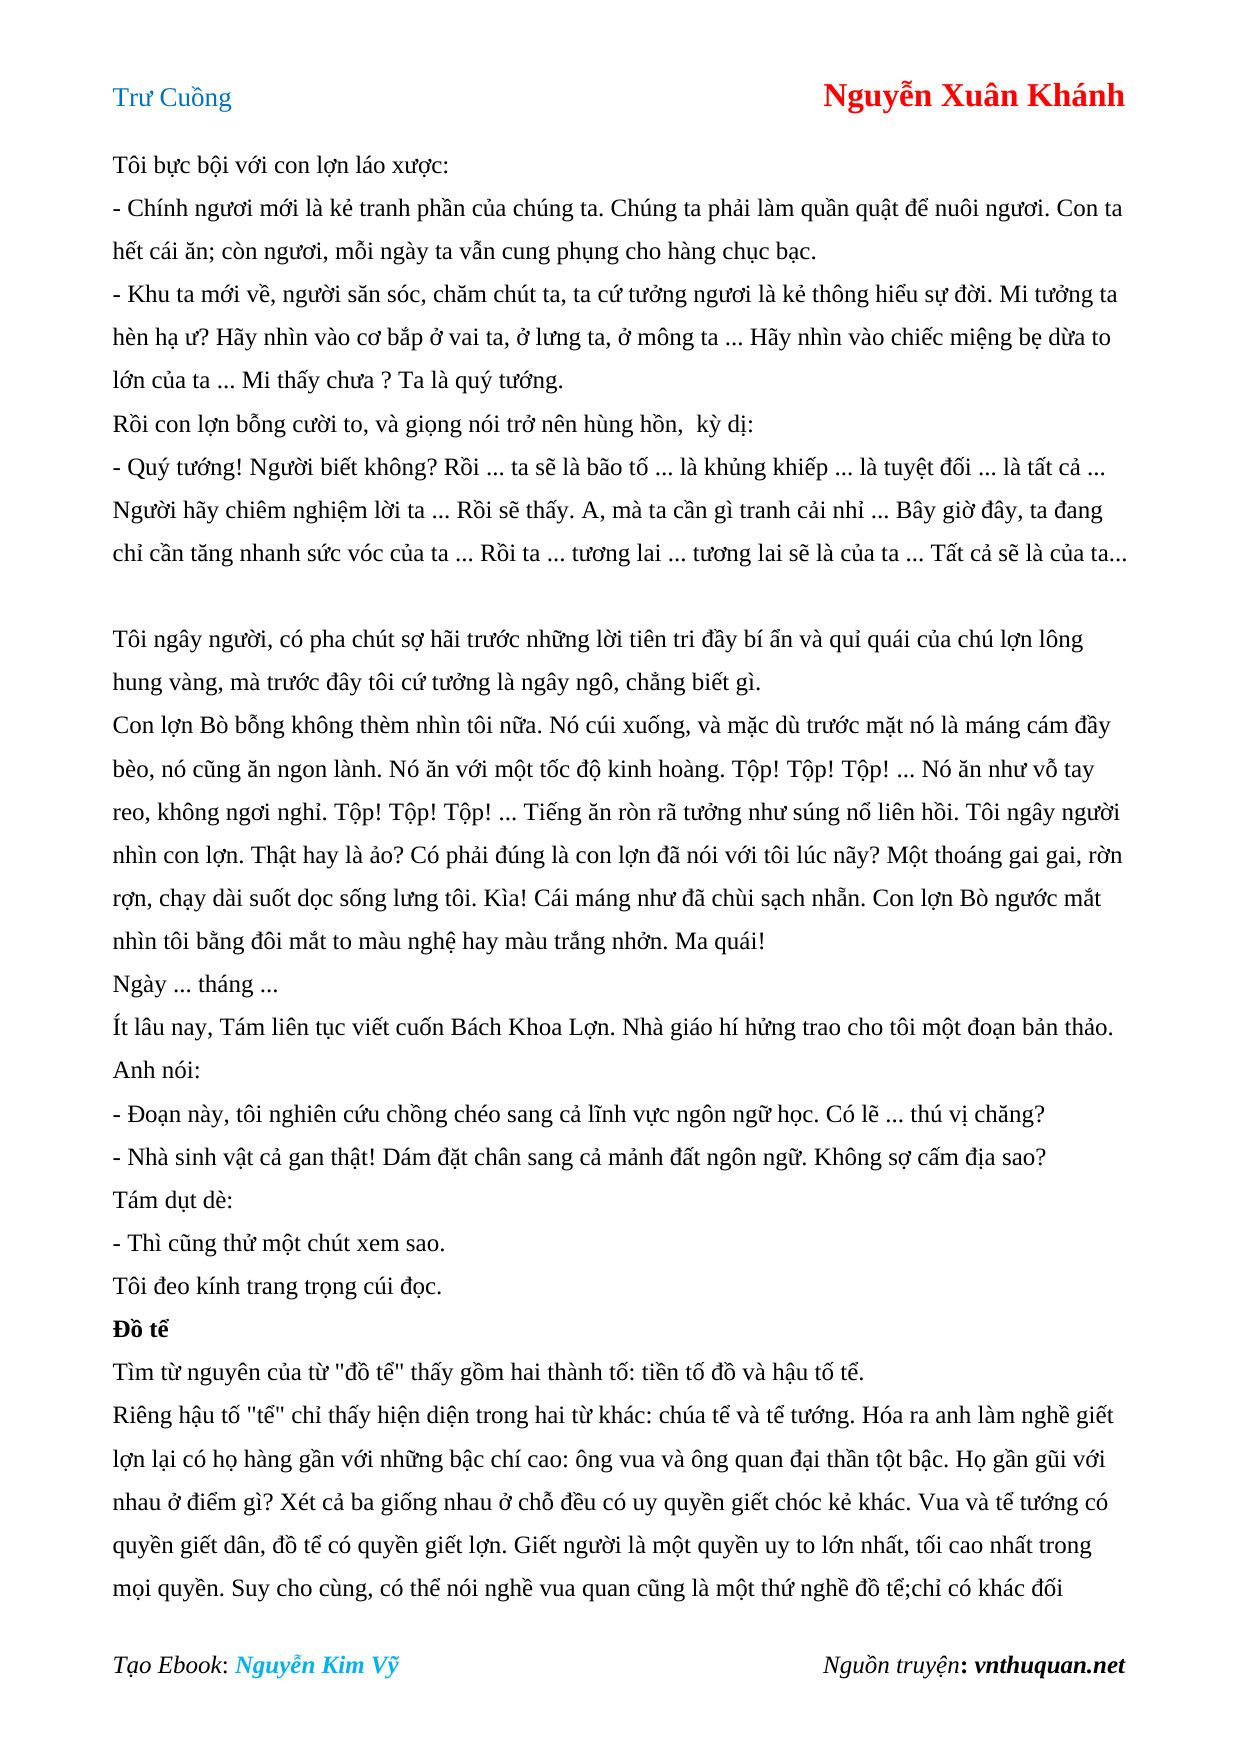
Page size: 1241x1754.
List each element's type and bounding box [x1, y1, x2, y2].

text [112, 150, 1128, 1602]
